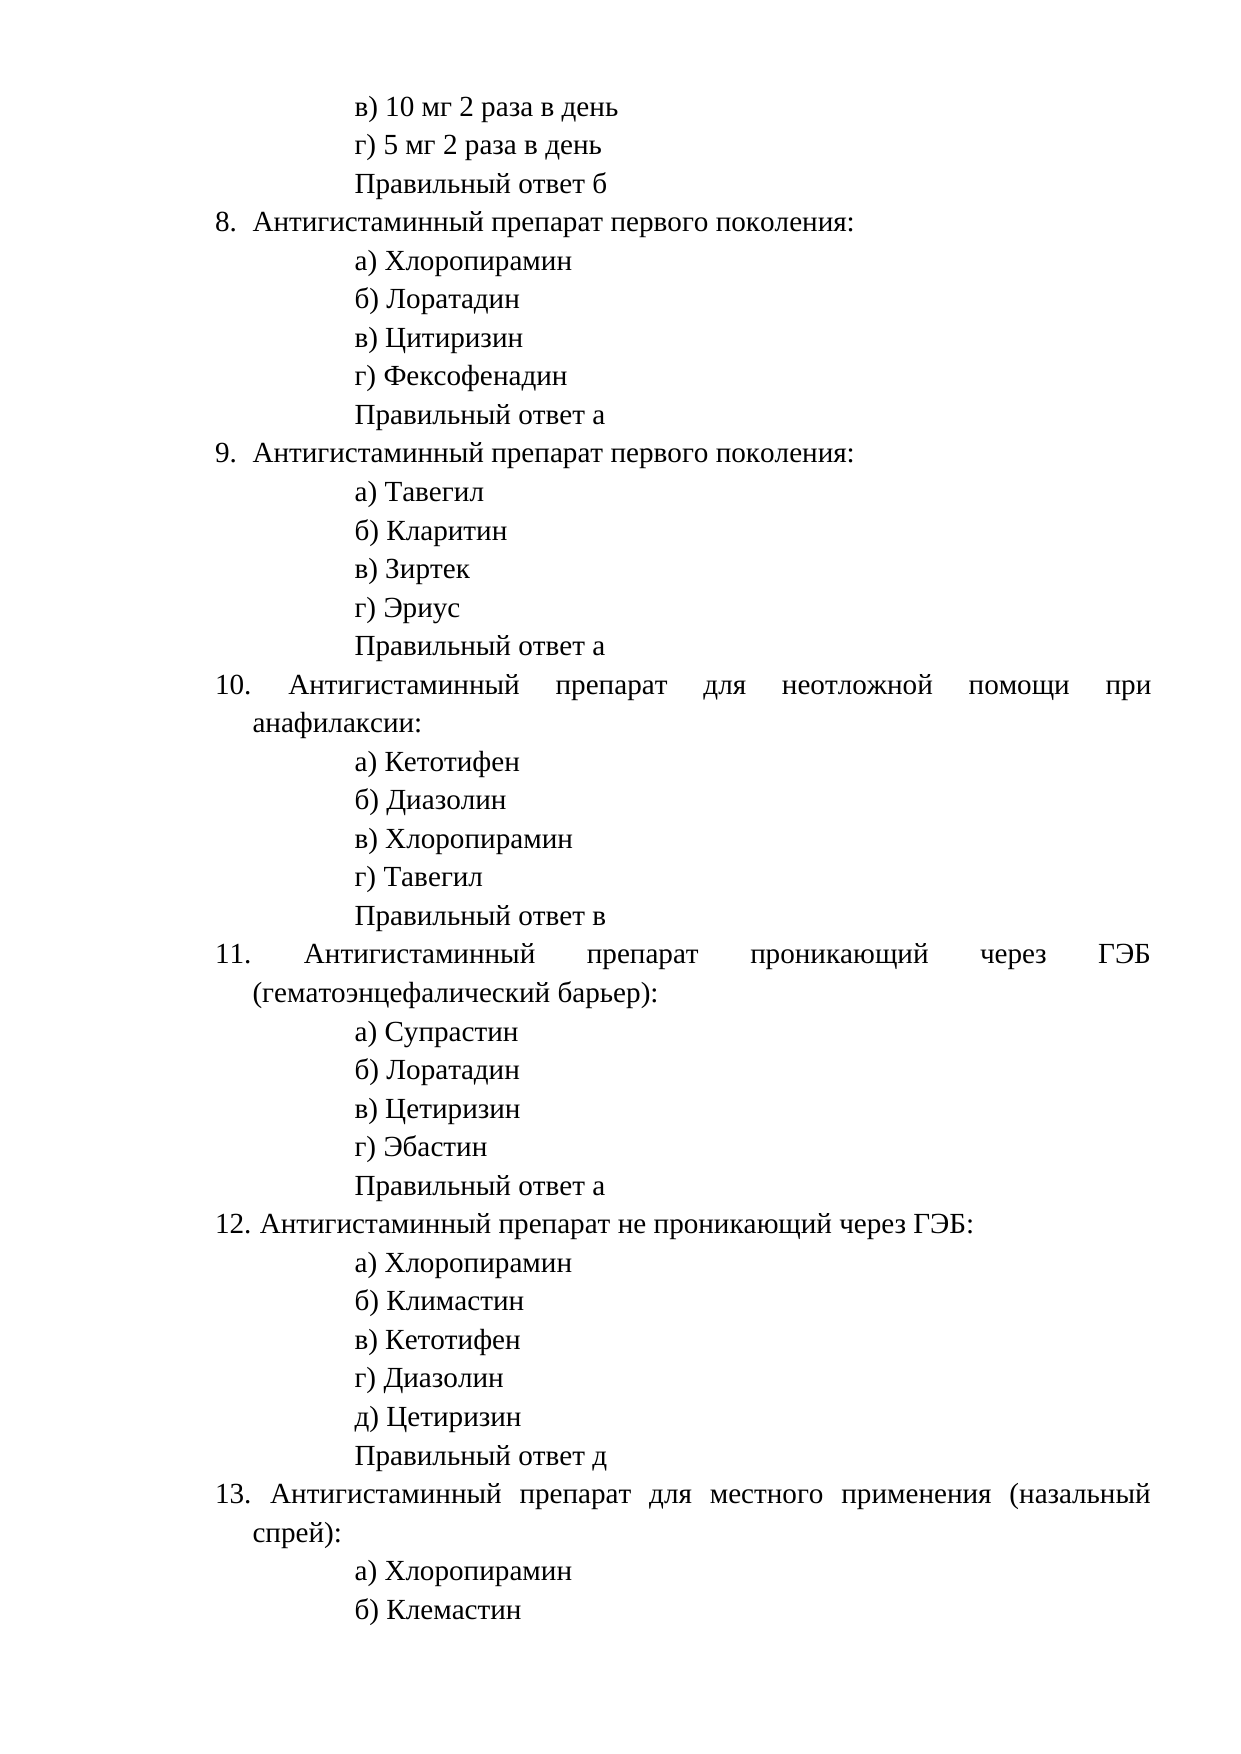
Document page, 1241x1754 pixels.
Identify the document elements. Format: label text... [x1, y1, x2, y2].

list а) Хлоропирамин [252, 1245, 1152, 1278]
list б) Диазолин [252, 782, 1152, 816]
list в) 10 мг 2 раза в день [252, 89, 1152, 122]
list в) Цетиризин [252, 1091, 1152, 1124]
list а) Супрастин [252, 1014, 1152, 1047]
list Антигистаминный препарат для неотложной помощи при анафилаксии: [215, 667, 1152, 739]
list Правильный ответ а [252, 397, 1152, 431]
list б) Кларитин [252, 513, 1152, 546]
list Правильный ответ д [252, 1438, 1152, 1471]
list г) Фексофенадин [252, 358, 1152, 392]
list Антигистаминный препарат не проникающий через ГЭБ: [215, 1206, 1152, 1240]
list г) Тавегил [252, 859, 1152, 893]
list а) Хлоропирамин [252, 1553, 1152, 1587]
list б) Лоратадин [252, 281, 1152, 315]
list в) Цитиризин [252, 320, 1152, 353]
list в) Зиртек [252, 551, 1152, 585]
list Правильный ответ а [252, 628, 1152, 662]
list в) Хлоропирамин [252, 821, 1152, 854]
list а) Хлоропирамин [252, 243, 1152, 276]
list а) Кетотифен [252, 744, 1152, 777]
list б) Клемастин [252, 1592, 1152, 1625]
list а) Тавегил [252, 474, 1152, 508]
list Правильный ответ в [252, 898, 1152, 932]
list Правильный ответ а [252, 1168, 1152, 1201]
list г) Диазолин [252, 1361, 1152, 1394]
list Антигистаминный препарат проникающий через ГЭБ (гематоэнцефалический барьер): [215, 937, 1152, 1009]
list Антигистаминный препарат для местного применения (назальный спрей): [215, 1476, 1152, 1548]
list в) Кетотифен [252, 1322, 1152, 1356]
list д) Цетиризин [252, 1399, 1152, 1433]
list г) 5 мг 2 раза в день [252, 127, 1152, 161]
list б) Климастин [252, 1283, 1152, 1317]
list Антигистаминный препарат первого поколения: [215, 204, 1152, 238]
list Антигистаминный препарат первого поколения: [215, 436, 1152, 469]
list Правильный ответ б [252, 166, 1152, 199]
list г) Эриус [252, 590, 1152, 623]
list г) Эбастин [252, 1129, 1152, 1163]
list б) Лоратадин [252, 1052, 1152, 1086]
